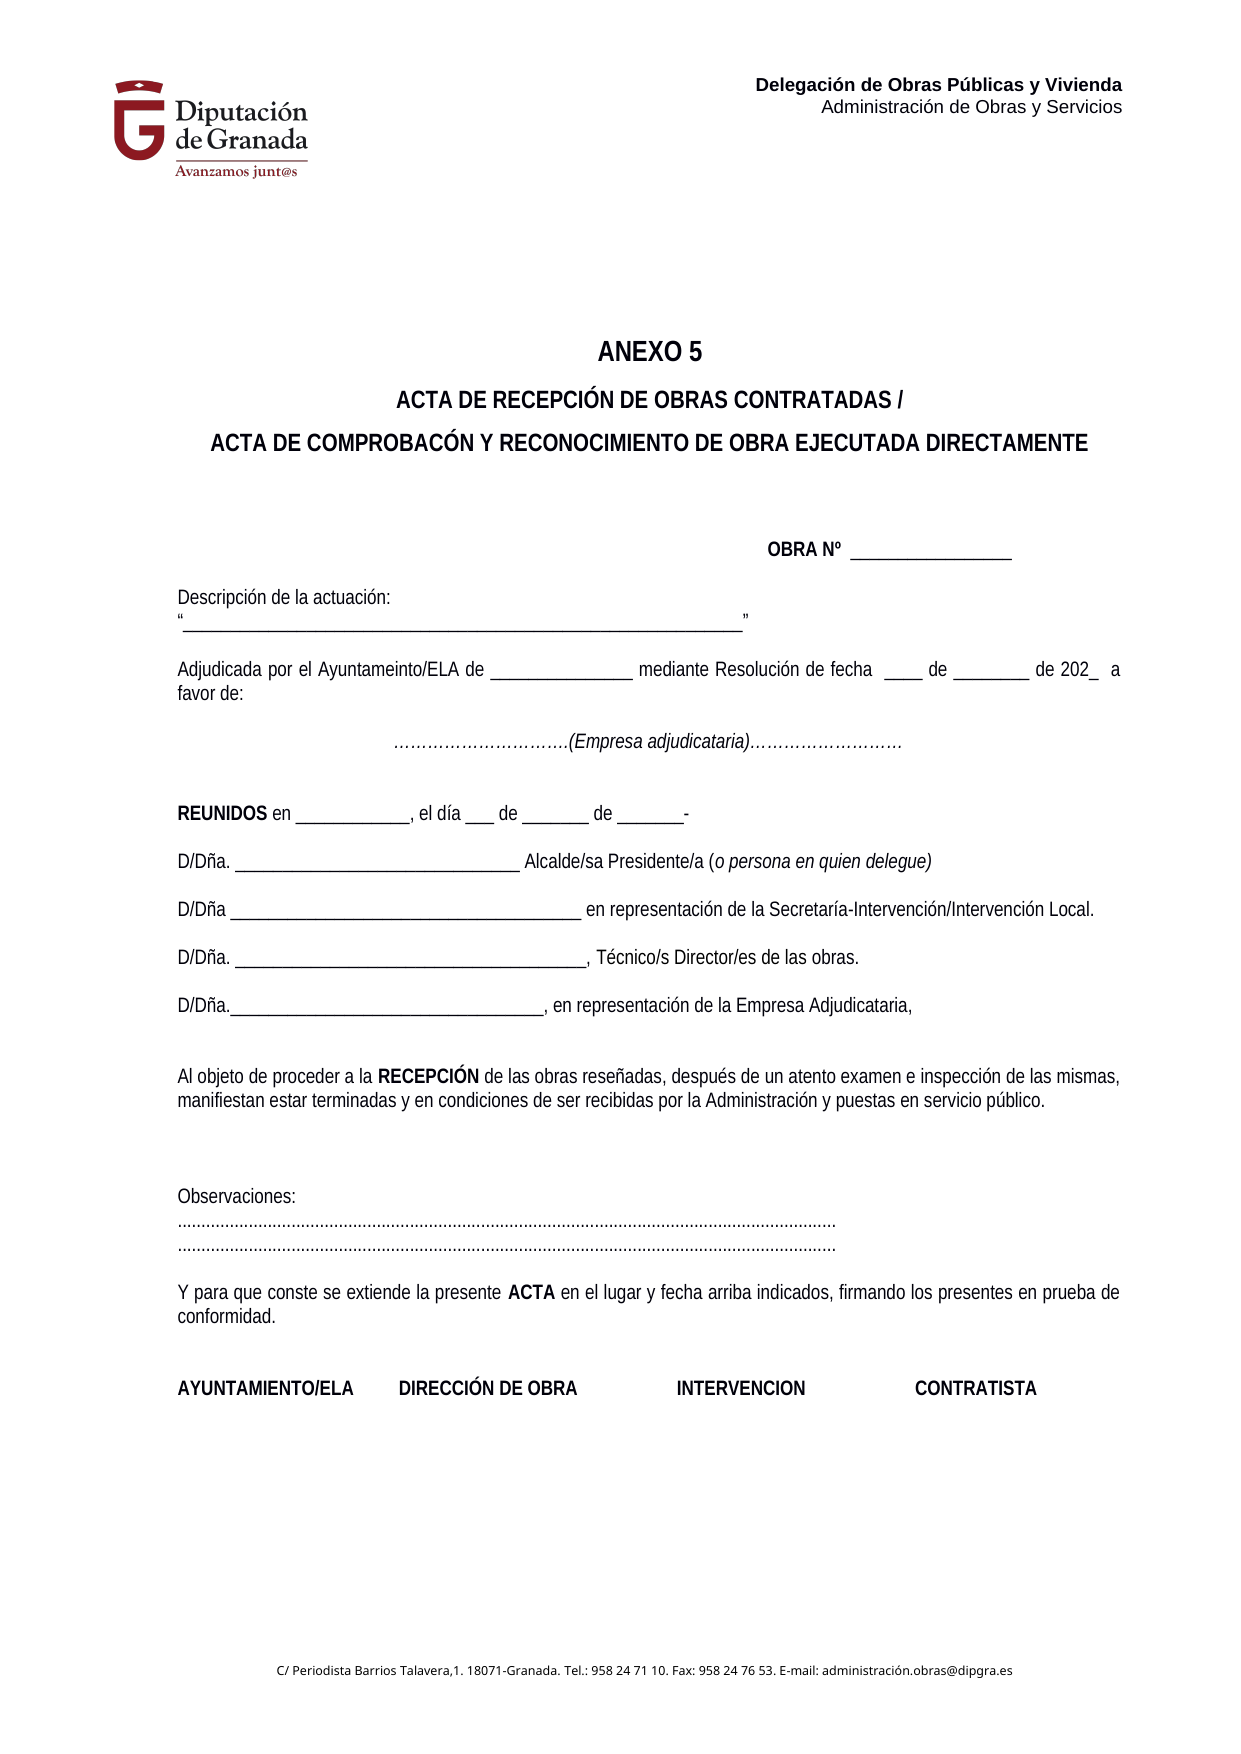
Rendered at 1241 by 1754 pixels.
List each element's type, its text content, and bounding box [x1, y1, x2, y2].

text ACTA DE RECEPCIÓN DE OBRAS CONTRATADAS / [177, 385, 1122, 413]
text OBRA Nº _________________ [693, 537, 1122, 561]
picture [113, 79, 309, 180]
text ACTA DE COMPROBACÓN Y RECONOCIMIENTO DE OBRA EJECUTADA DIRECTAMENTE [177, 428, 1122, 456]
text Al objeto de proceder a la RECEPCIÓN de las obras reseñadas, después de un atento examen e inspección de las mismas, manifiestan estar terminadas y en condiciones de ser recibidas por la Administración y puestas en servicio público. [177, 1064, 1122, 1112]
text ANEXO 5 [177, 334, 1122, 368]
text “___________________________________________________________” [177, 609, 1122, 633]
text D/Dña _____________________________________ en representación de la Secretaría-Intervención/Intervención Local. [177, 897, 1122, 921]
text Observaciones: [177, 1184, 1122, 1208]
text D/Dña. _____________________________________, Técnico/s Director/es de las obras. [177, 945, 1122, 969]
text D/Dña._________________________________, en representación de la Empresa Adjudicataria, [177, 993, 1122, 1017]
text Descripción de la actuación: [177, 585, 1122, 609]
text D/Dña. ______________________________ Alcalde/sa Presidente/a (o persona en quien delegue) [177, 849, 1122, 873]
text ........................................................................................................................................... [177, 1208, 1122, 1232]
text ........................................................................................................................................... [177, 1232, 1122, 1256]
text AYUNTAMIENTO/ELA DIRECCIÓN DE OBRA INTERVENCION CONTRATISTA [177, 1376, 1122, 1400]
text ………………………….(Empresa adjudicataria)……………………… [177, 729, 1122, 753]
text REUNIDOS en ____________, el día ___ de _______ de _______- [177, 801, 1122, 825]
text Adjudicada por el Ayuntameinto/ELA de _______________ mediante Resolución de fecha ____ de ________ de 202_ a favor de: [177, 657, 1122, 705]
text Y para que conste se extiende la presente ACTA en el lugar y fecha arriba indicados, firmando los presentes en prueba de conformidad. [177, 1280, 1122, 1328]
